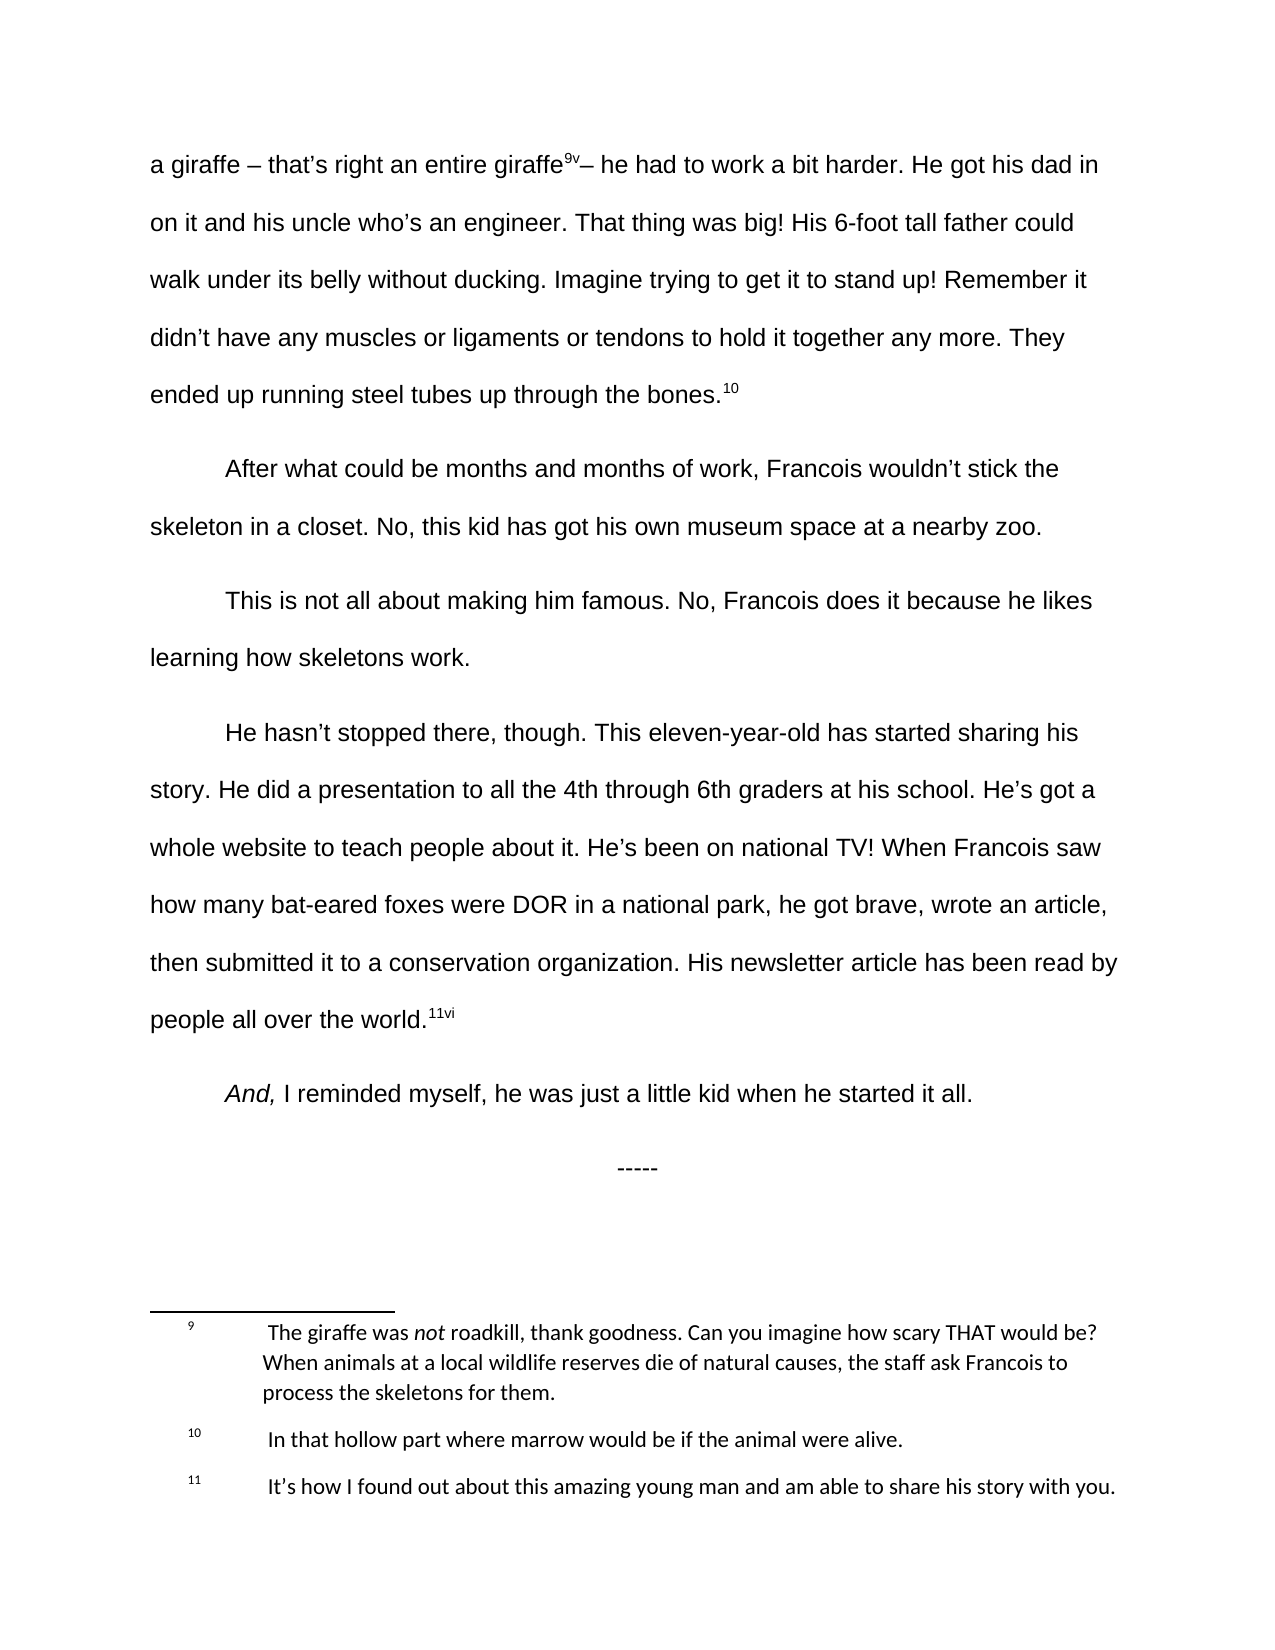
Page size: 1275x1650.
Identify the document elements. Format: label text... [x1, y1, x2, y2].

text ----- [150, 1153, 1125, 1182]
text After what could be months and months of work, Francois wouldn’t stick the skeleton in a closet. No, this kid has got his own museum space at a nearby zoo. [150, 454, 1125, 540]
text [150, 150, 1125, 409]
text And, I reminded myself, he was just a little kid when he started it all. [150, 1079, 1125, 1108]
text He hasn’t stopped there, though. This eleven-year-old has started sharing his story. He did a presentation to all the 4th through 6th graders at his school. He’s got a whole website to teach people about it. He’s been on national TV! When Francois saw how many bat-eared foxes were DOR in a national park, he got brave, wrote an article, then submitted it to a conservation organization. His newsletter article has been read by people all over the world. [150, 717, 1125, 1034]
text This is not all about making him famous. No, Francois does it because he likes learning how skeletons work. [150, 586, 1125, 672]
